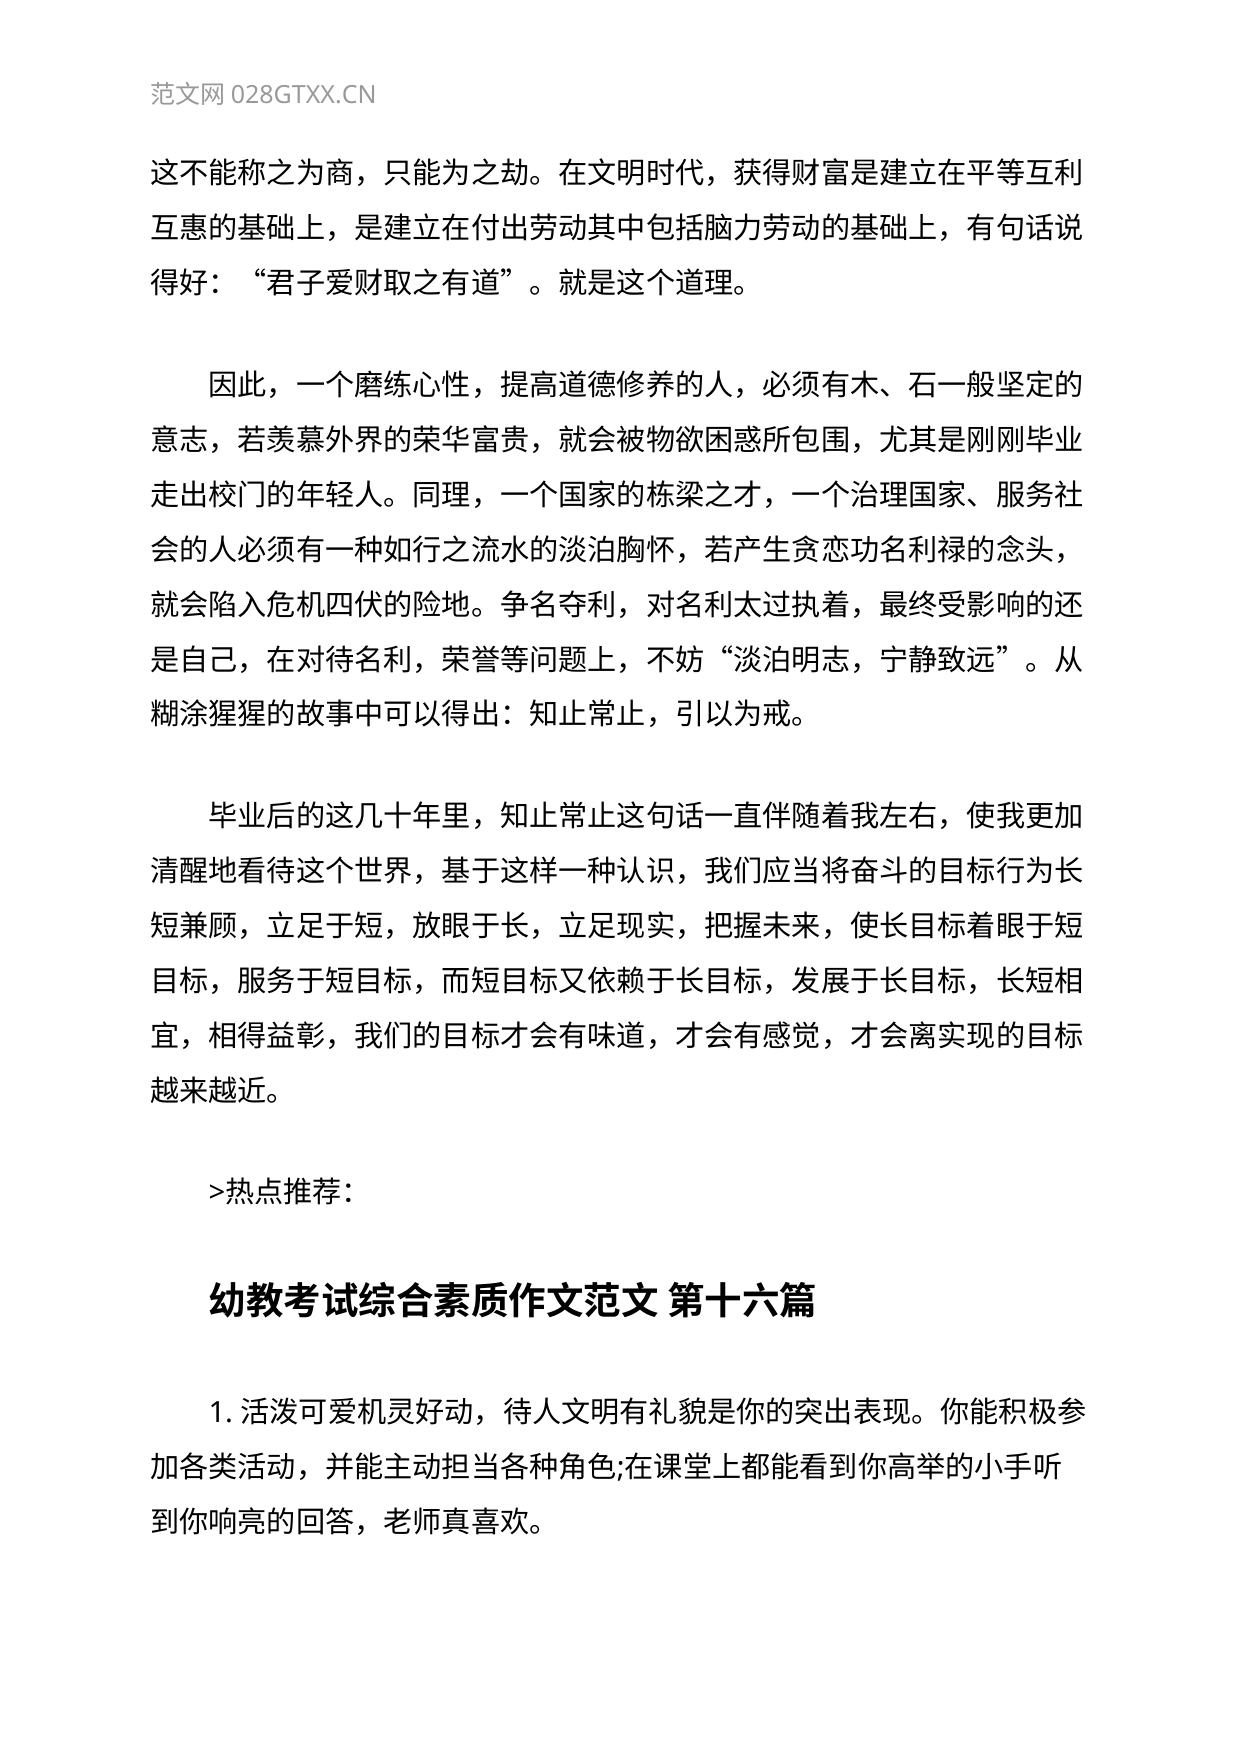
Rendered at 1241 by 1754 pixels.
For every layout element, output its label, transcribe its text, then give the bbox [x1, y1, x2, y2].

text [150, 150, 1090, 302]
text 1. 活泼可爱机灵好动，待人文明有礼貌是你的突出表现。你能积极参加各类活动，并能主动担当各种角色;在课堂上都能看到你高举的小手听到你响亮的回答，老师真喜欢。 [150, 1388, 1090, 1541]
text 毕业后的这几十年里，知止常止这句话一直伴随着我左右，使我更加清醒地看待这个世界，基于这样一种认识，我们应当将奋斗的目标行为长短兼顾，立足于短，放眼于长，立足现实，把握未来，使长目标着眼于短目标，服务于短目标，而短目标又依赖于长目标，发展于长目标，长短相宜，相得益彰，我们的目标才会有味道，才会有感觉，才会离实现的目标越来越近。 [150, 793, 1090, 1109]
text >热点推荐： [150, 1169, 1090, 1211]
text 幼教考试综合素质作文范文 第十六篇 [150, 1271, 1090, 1325]
text 因此，一个磨练心性，提高道德修养的人，必须有木、石一般坚定的意志，若羡慕外界的荣华富贵，就会被物欲困惑所包围，尤其是刚刚毕业走出校门的年轻人。同理，一个国家的栋梁之才，一个治理国家、服务社会的人必须有一种如行之流水的淡泊胸怀，若产生贪恋功名利禄的念头，就会陷入危机四伏的险地。争名夺利，对名利太过执着，最终受影响的还是自己，在对待名利，荣誉等问题上，不妨“淡泊明志，宁静致远”。从糊涂猩猩的故事中可以得出：知止常止，引以为戒。 [150, 362, 1090, 733]
